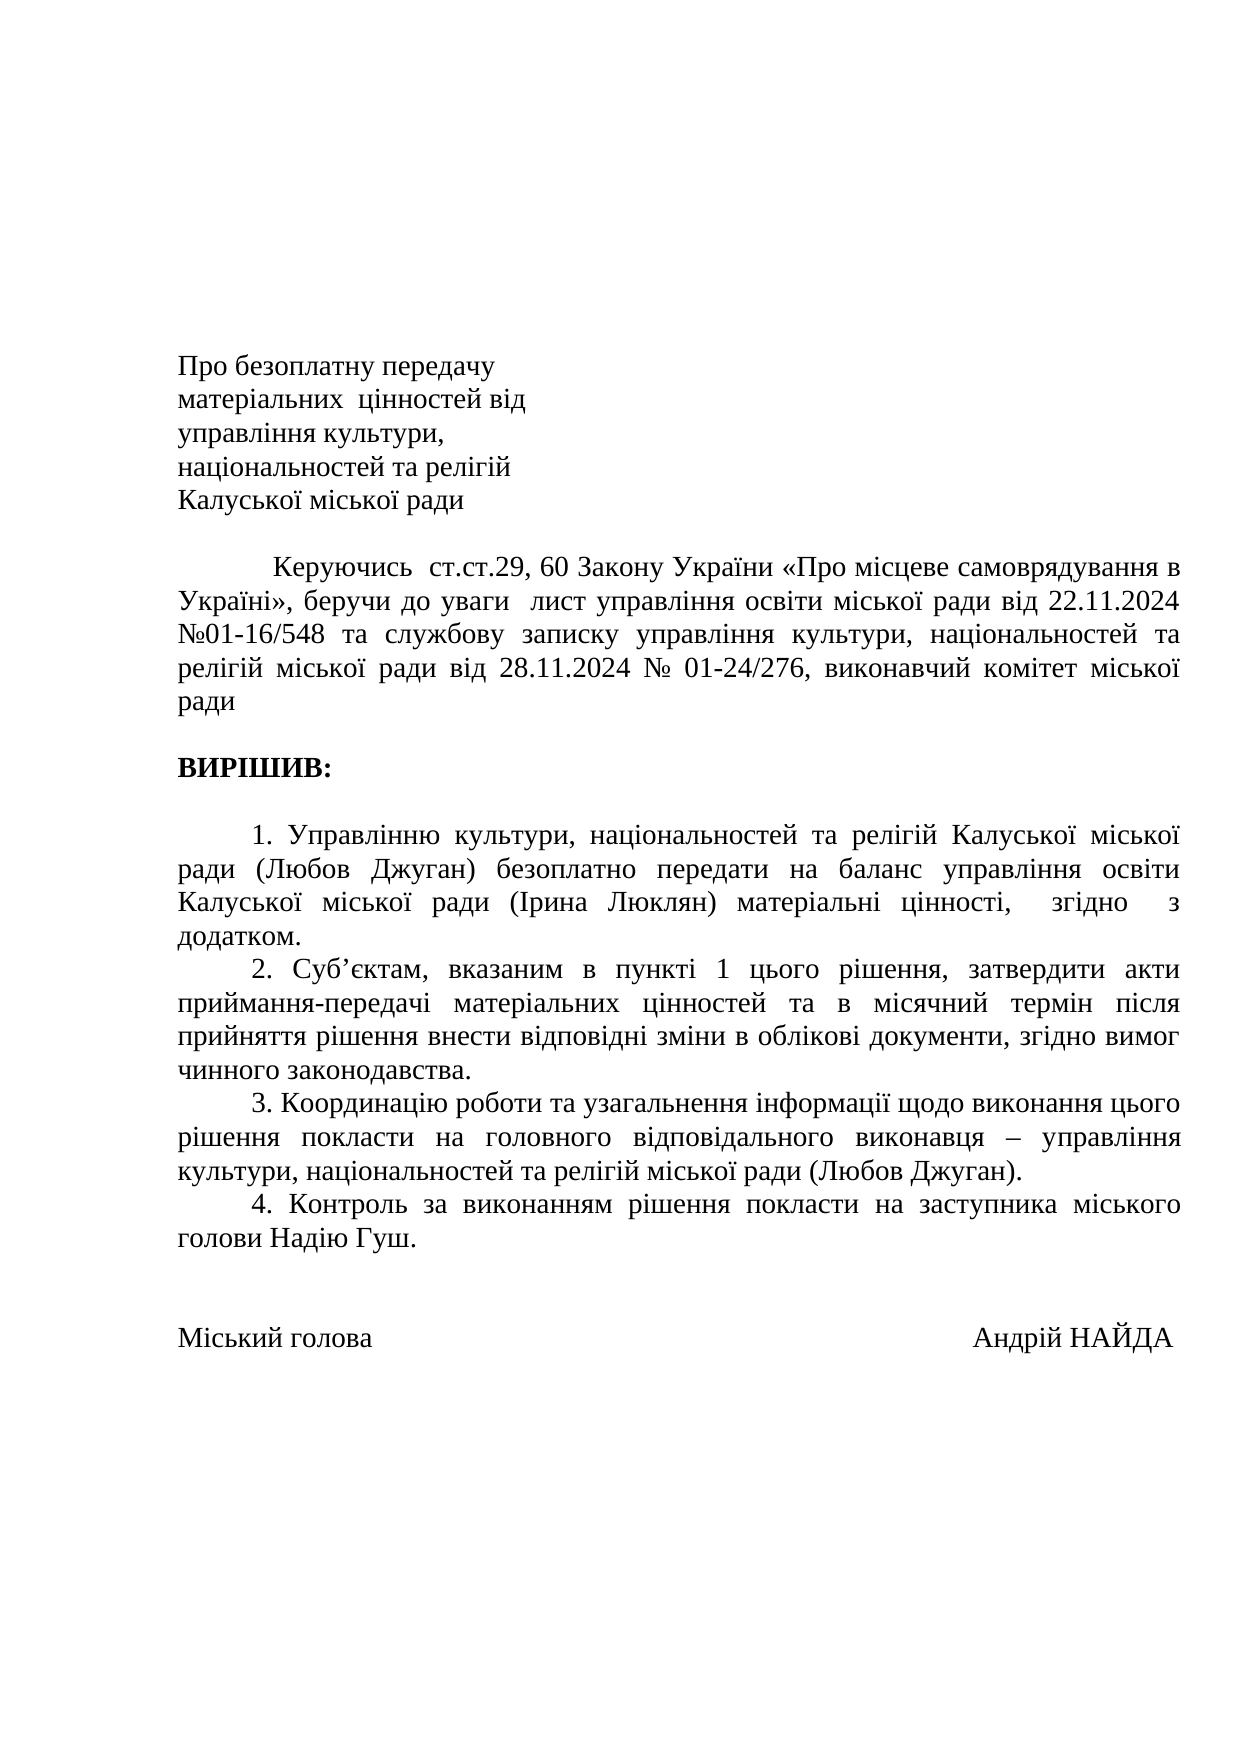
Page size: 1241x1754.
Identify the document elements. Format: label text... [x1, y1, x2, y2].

text Керуючись ст.ст.29, 60 Закону України «Про місцеве самоврядування в Україні», беручи до уваги лист управління освіти міської ради від 22.11.2024 №01-16/548 та службову записку управління культури, національностей та релігій міської ради від 28.11.2024 № 01-24/276, виконавчий комітет міської ради [177, 549, 1181, 717]
text 3. Координацію роботи та узагальнення інформації щодо виконання цього рішення покласти на головного відповідального виконавця – управління культури, національностей та релігій міської ради (Любов Джуган). [177, 1086, 1181, 1186]
text 4. Контроль за виконанням рішення покласти на заступника міського голови Надію Гуш. [177, 1186, 1181, 1253]
text Про безоплатну передачу матеріальних цінностей від управління культури, національностей та релігій Калуської міської ради [177, 348, 635, 516]
text ВИРІШИВ: [177, 751, 1181, 784]
text 1. Управлінню культури, національностей та релігій Калуської міської ради (Любов Джуган) безоплатно передати на баланс управління освіти Калуської міської ради (Ірина Люклян) матеріальні цінності, згідно з додатком. [177, 817, 1181, 951]
text Міський голова Андрій НАЙДА [177, 1320, 1181, 1354]
text 2. Суб’єктам, вказаним в пункті 1 цього рішення, затвердити акти приймання-передачі матеріальних цінностей та в місячний термін після прийняття рішення внести відповідні зміни в облікові документи, згідно вимог чинного законодавства. [177, 951, 1181, 1086]
